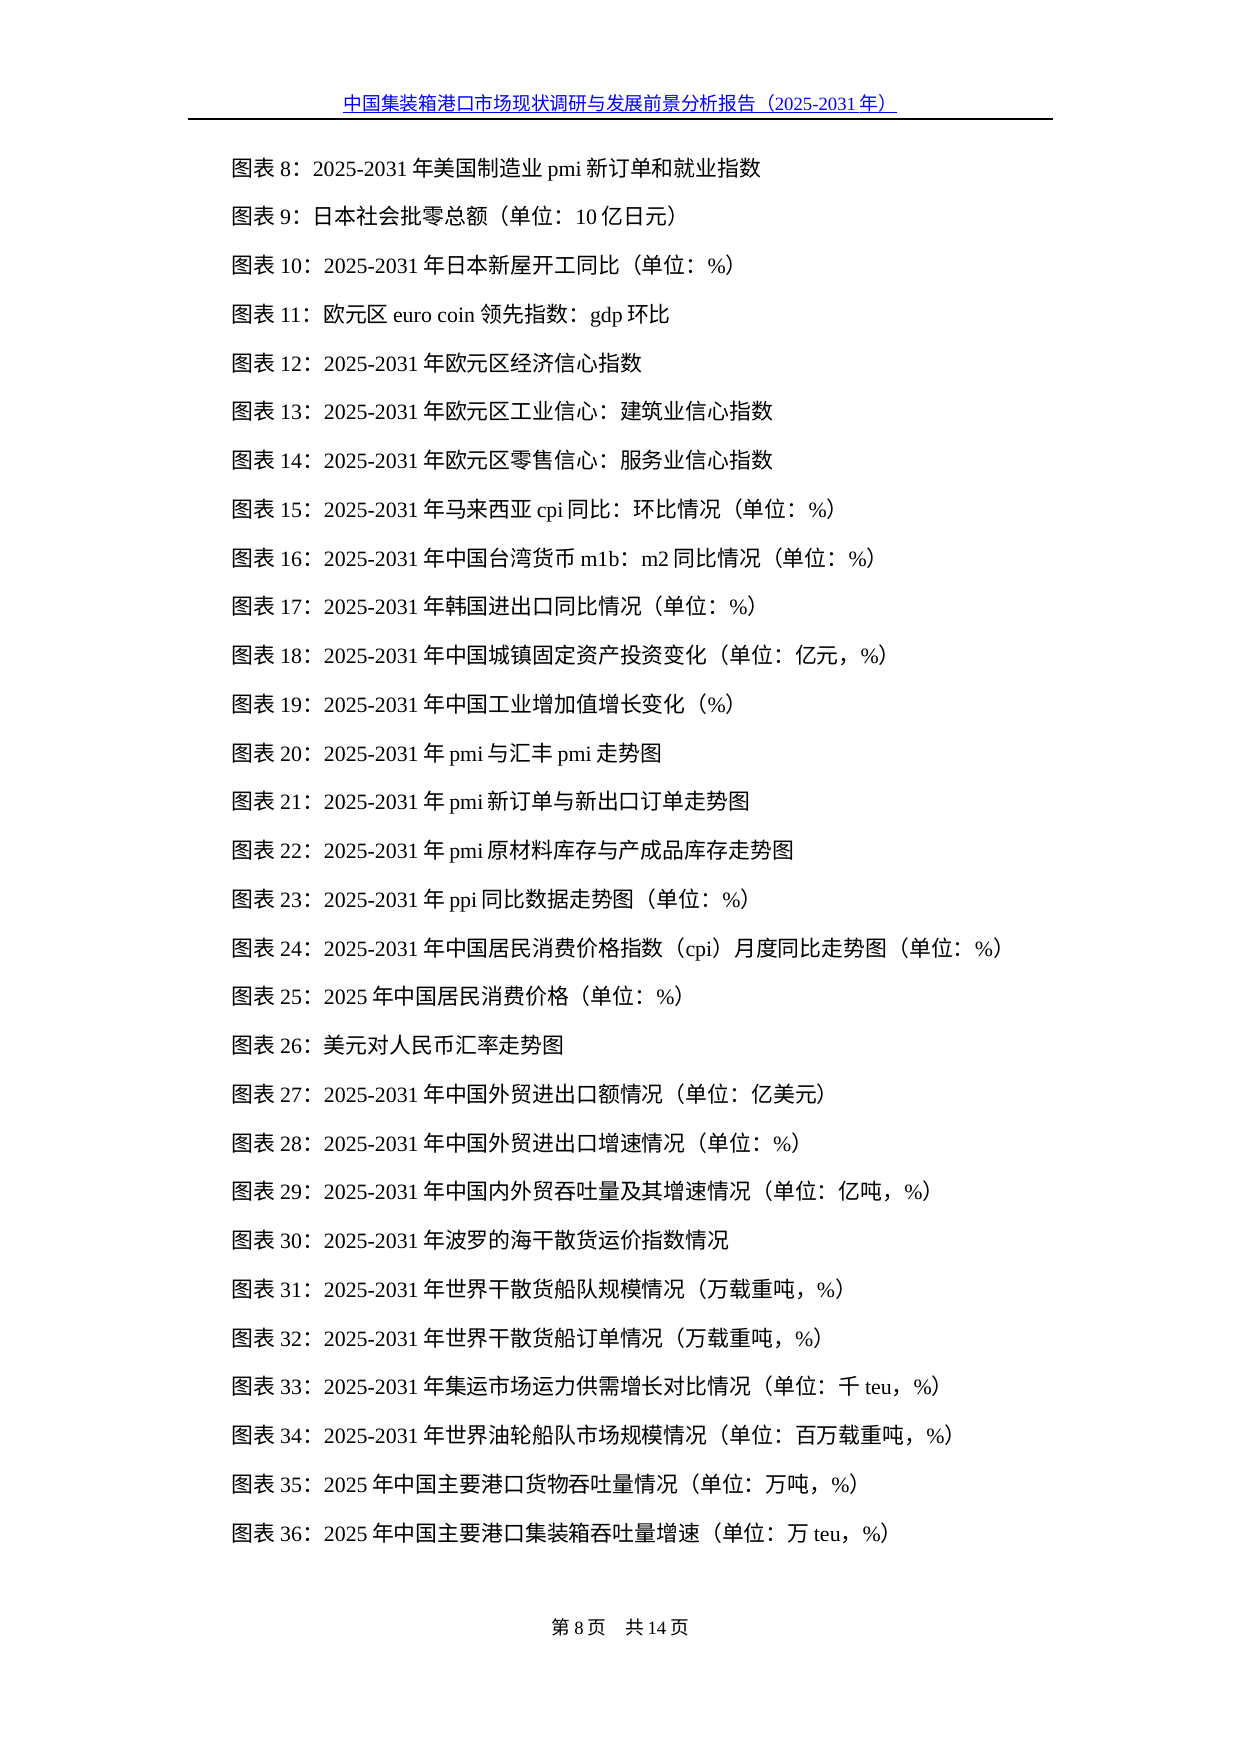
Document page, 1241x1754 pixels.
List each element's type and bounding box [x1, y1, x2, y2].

text [187, 150, 1053, 1548]
